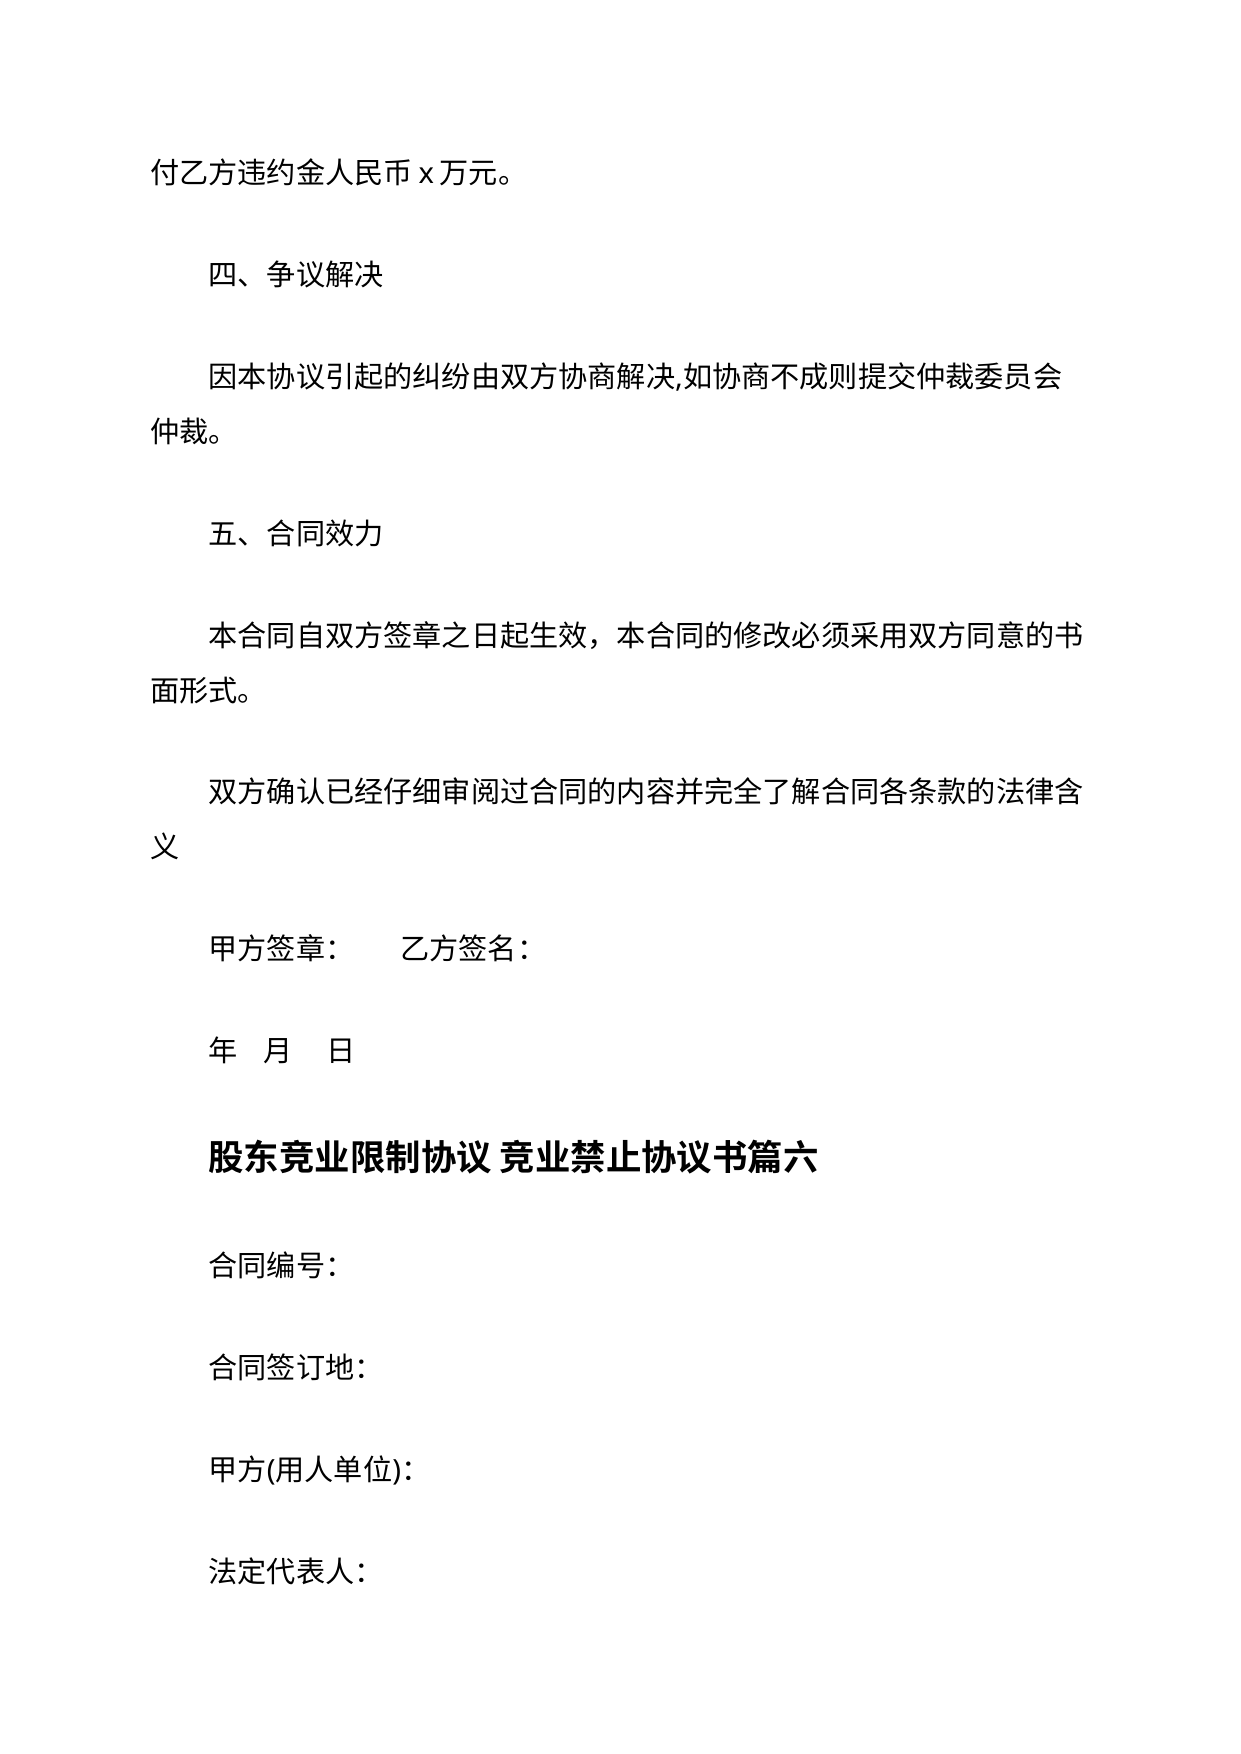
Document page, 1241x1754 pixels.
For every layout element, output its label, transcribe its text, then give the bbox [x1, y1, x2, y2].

text 股东竞业限制协议 竞业禁止协议书篇六 [150, 1129, 1090, 1180]
text 双方确认已经仔细审阅过合同的内容并完全了解合同各条款的法律含义 [150, 769, 1090, 866]
text 法定代表人： [150, 1548, 1090, 1590]
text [150, 150, 1090, 192]
text 合同签订地： [150, 1344, 1090, 1387]
text 本合同自双方签章之日起生效，本合同的修改必须采用双方同意的书面形式。 [150, 612, 1090, 709]
text 甲方(用人单位)： [150, 1446, 1090, 1488]
text 五、合同效力 [150, 511, 1090, 553]
text 年 月 日 [150, 1027, 1090, 1070]
text 合同编号： [150, 1243, 1090, 1285]
text 甲方签章： 乙方签名： [150, 926, 1090, 968]
text 四、争议解决 [150, 252, 1090, 294]
text 因本协议引起的纠纷由双方协商解决,如协商不成则提交仲裁委员会仲裁。 [150, 354, 1090, 451]
